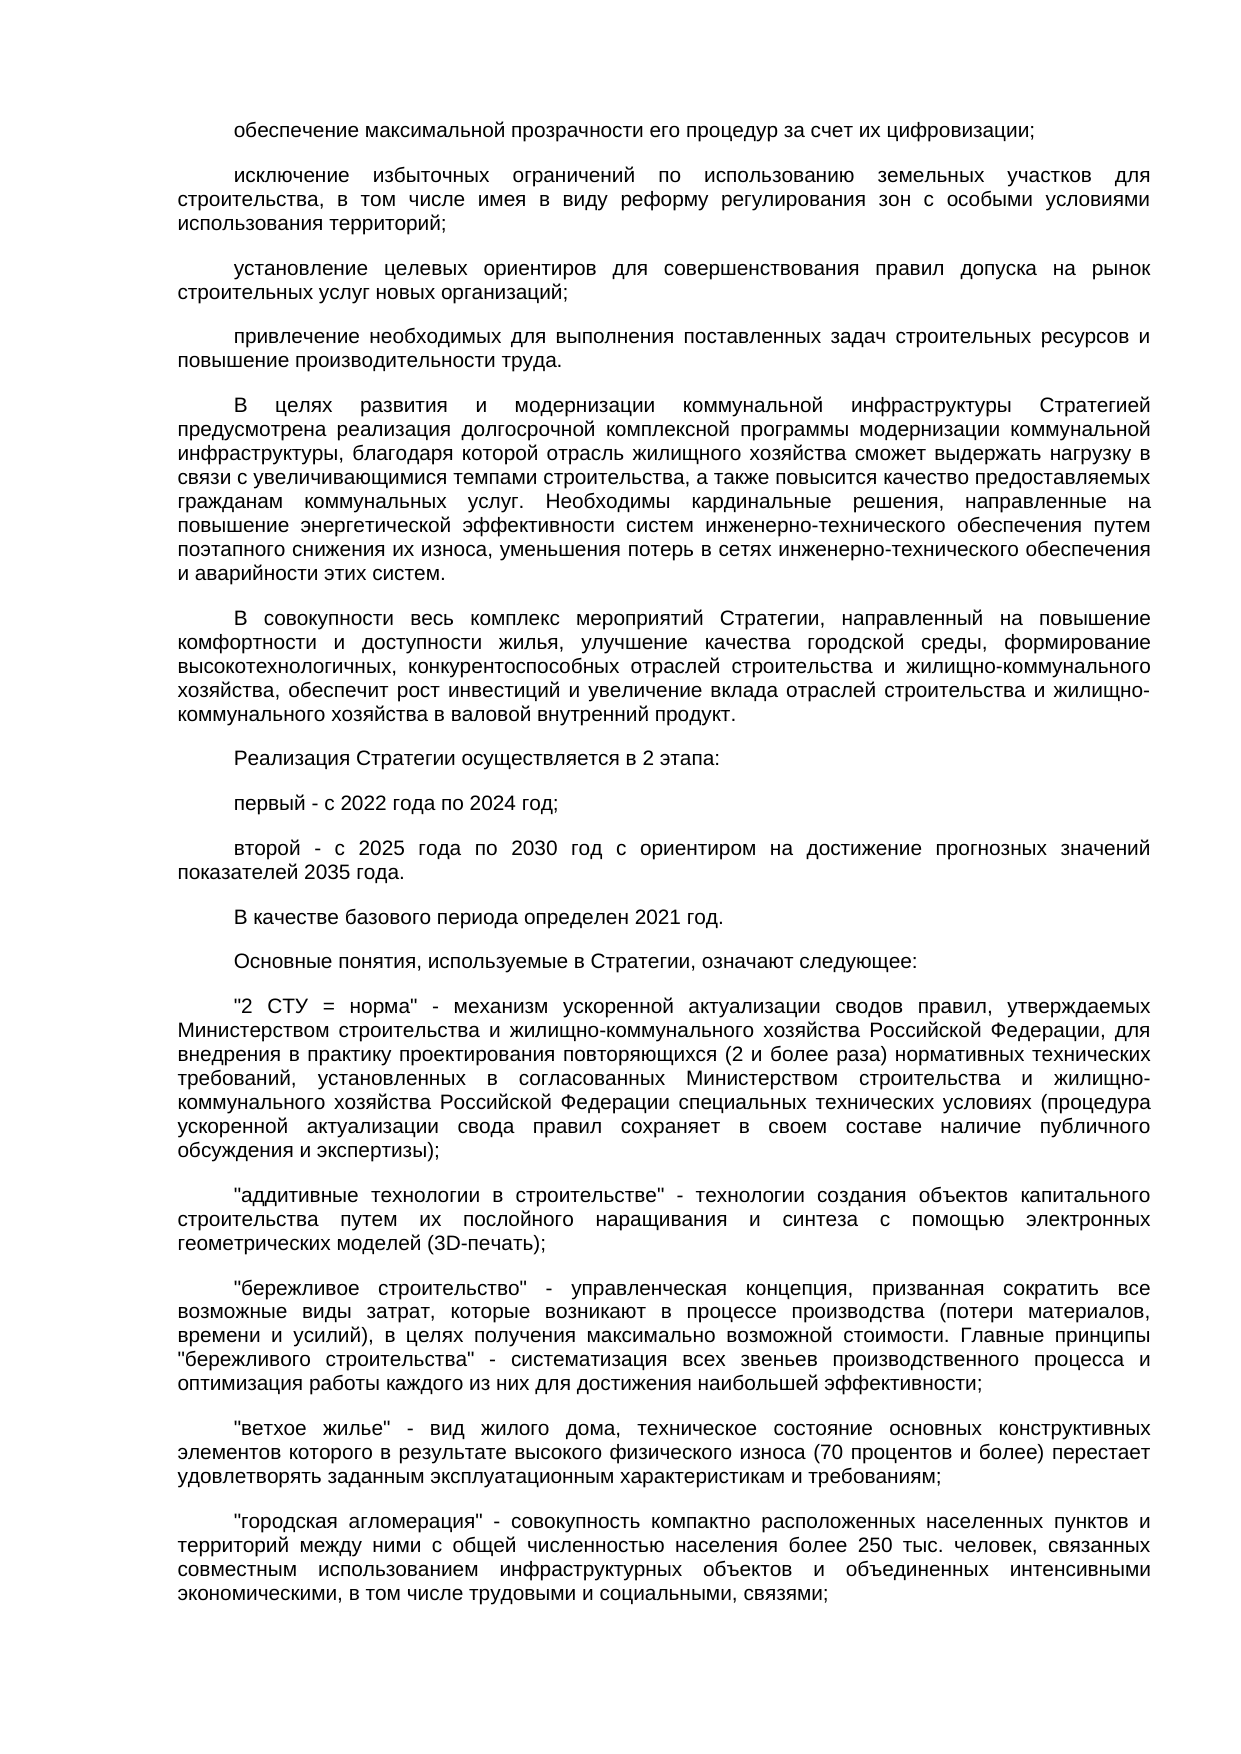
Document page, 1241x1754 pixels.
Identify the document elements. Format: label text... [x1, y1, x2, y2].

text Основные понятия, используемые в Стратегии, означают следующее: [177, 949, 1152, 973]
text обеспечение максимальной прозрачности его процедур за счет их цифровизации; [177, 118, 1152, 142]
text В качестве базового периода определен 2021 год. [177, 904, 1152, 928]
text "ветхое жилье" - вид жилого дома, техническое состояние основных конструктивных элементов которого в результате высокого физического износа (70 процентов и более) перестает удовлетворять заданным эксплуатационным характеристикам и требованиям; [177, 1416, 1152, 1488]
text "2 СТУ = норма" - механизм ускоренной актуализации сводов правил, утверждаемых Министерством строительства и жилищно-коммунального хозяйства Российской Федерации, для внедрения в практику проектирования повторяющихся (2 и более раза) нормативных технических требований, установленных в согласованных Министерством строительства и жилищно-коммунального хозяйства Российской Федерации специальных технических условиях (процедура ускоренной актуализации свода правил сохраняет в своем составе наличие публичного обсуждения и экспертизы); [177, 994, 1152, 1162]
text В целях развития и модернизации коммунальной инфраструктуры Стратегией предусмотрена реализация долгосрочной комплексной программы модернизации коммунальной инфраструктуры, благодаря которой отрасль жилищного хозяйства сможет выдержать нагрузку в связи с увеличивающимися темпами строительства, а также повысится качество предоставляемых гражданам коммунальных услуг. Необходимы кардинальные решения, направленные на повышение энергетической эффективности систем инженерно-технического обеспечения путем поэтапного снижения их износа, уменьшения потерь в сетях инженерно-технического обеспечения и аварийности этих систем. [177, 393, 1152, 585]
text "аддитивные технологии в строительстве" - технологии создания объектов капитального строительства путем их послойного наращивания и синтеза с помощью электронных геометрических моделей (3D-печать); [177, 1183, 1152, 1254]
text В совокупности весь комплекс мероприятий Стратегии, направленный на повышение комфортности и доступности жилья, улучшение качества городской среды, формирование высокотехнологичных, конкурентоспособных отраслей строительства и жилищно-коммунального хозяйства, обеспечит рост инвестиций и увеличение вклада отраслей строительства и жилищно-коммунального хозяйства в валовой внутренний продукт. [177, 606, 1152, 725]
text второй - с 2025 года по 2030 год с ориентиром на достижение прогнозных значений показателей 2035 года. [177, 836, 1152, 884]
text Реализация Стратегии осуществляется в 2 этапа: [177, 746, 1152, 770]
text установление целевых ориентиров для совершенствования правил допуска на рынок строительных услуг новых организаций; [177, 256, 1152, 303]
text привлечение необходимых для выполнения поставленных задач строительных ресурсов и повышение производительности труда. [177, 324, 1152, 372]
text исключение избыточных ограничений по использованию земельных участков для строительства, в том числе имея в виду реформу регулирования зон с особыми условиями использования территорий; [177, 163, 1152, 235]
text первый - с 2022 года по 2024 год; [177, 791, 1152, 815]
text "бережливое строительство" - управленческая концепция, призванная сократить все возможные виды затрат, которые возникают в процессе производства (потери материалов, времени и усилий), в целях получения максимально возможной стоимости. Главные принципы "бережливого строительства" - систематизация всех звеньев производственного процесса и оптимизация работы каждого из них для достижения наибольшей эффективности; [177, 1275, 1152, 1395]
text "городская агломерация" - совокупность компактно расположенных населенных пунктов и территорий между ними с общей численностью населения более 250 тыс. человек, связанных совместным использованием инфраструктурных объектов и объединенных интенсивными экономическими, в том числе трудовыми и социальными, связями; [177, 1509, 1152, 1604]
